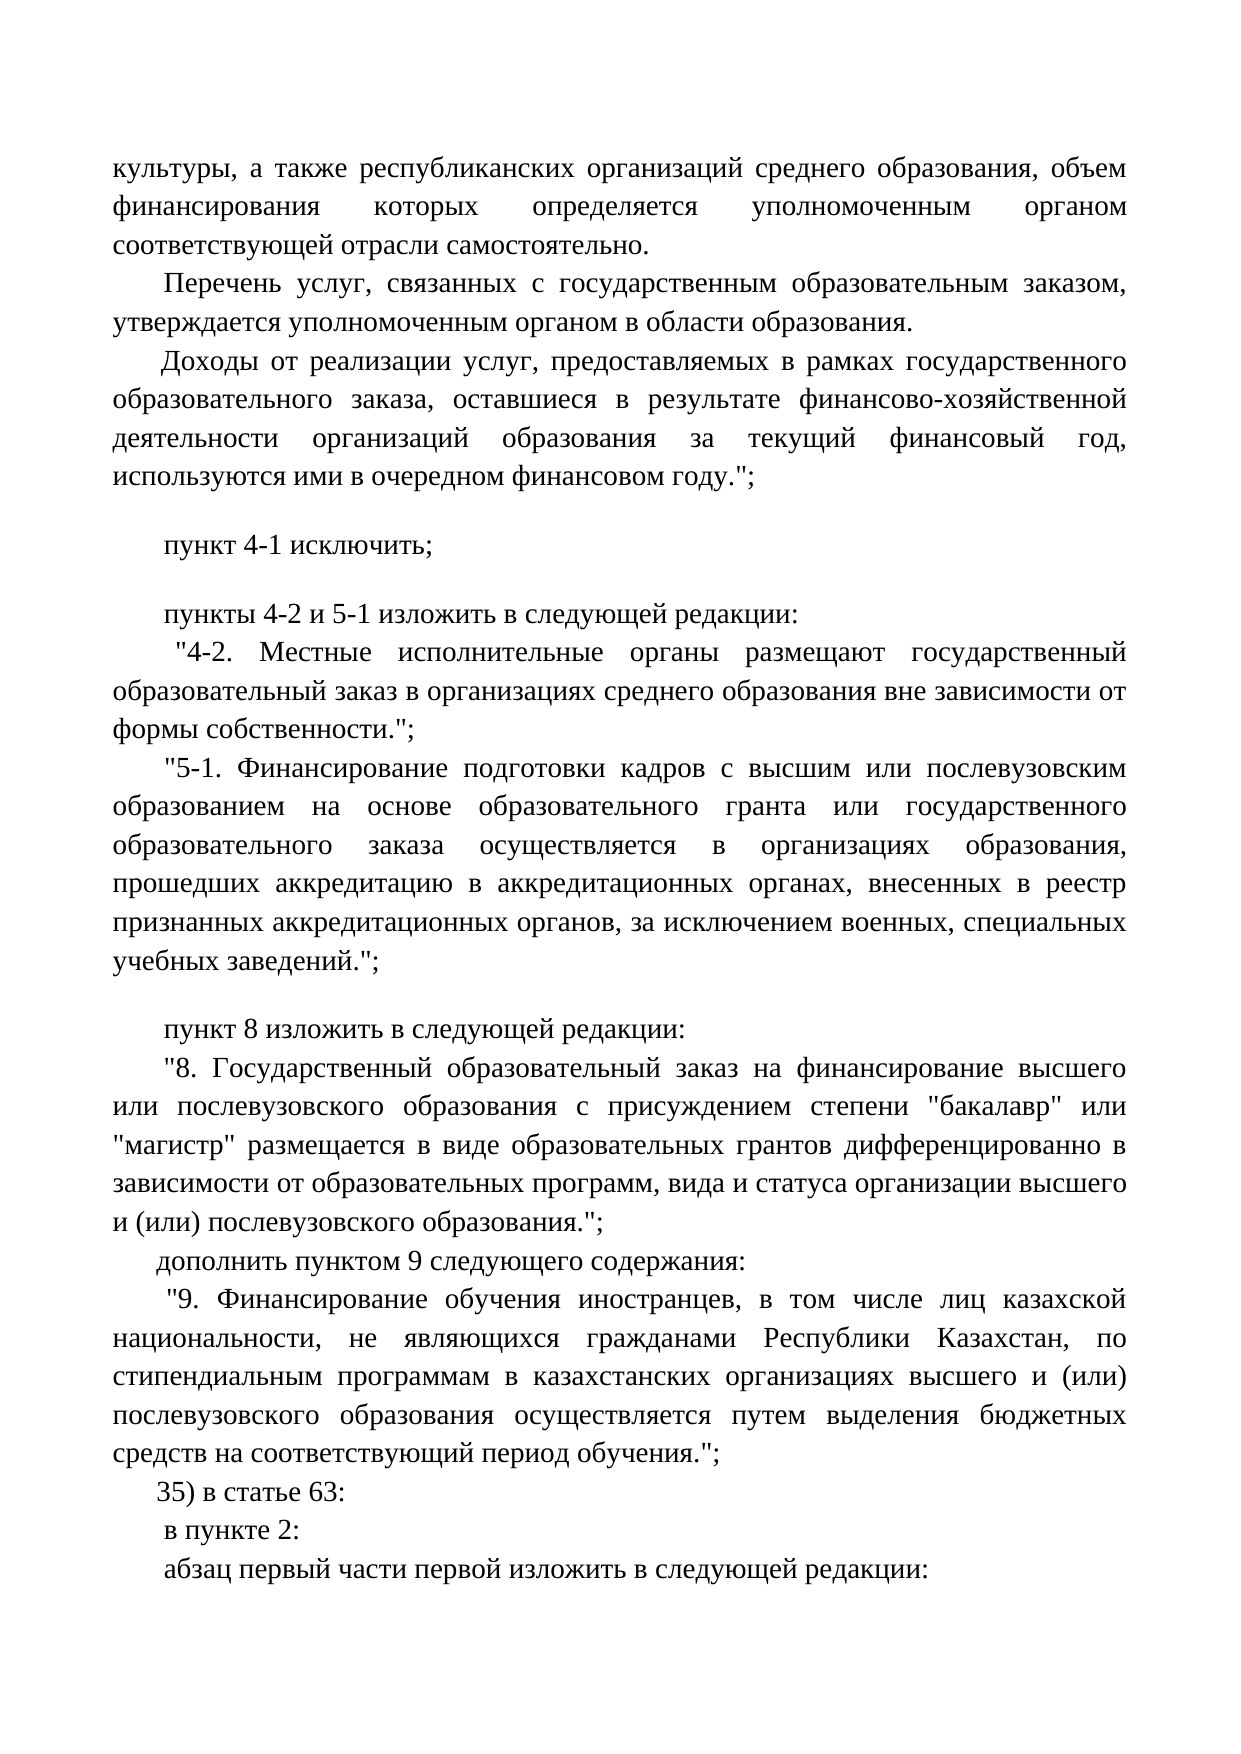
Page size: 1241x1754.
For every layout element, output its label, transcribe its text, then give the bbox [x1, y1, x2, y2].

text 35) в статье 63: [112, 1474, 1128, 1507]
text абзац первый части первой изложить в следующей редакции: [112, 1551, 1128, 1584]
text дополнить пунктом 9 следующего содержания: [112, 1243, 1128, 1276]
text "9. Финансирование обучения иностранцев, в том числе лиц казахской национальности, не являющихся гражданами Республики Казахстан, по стипендиальным программам в казахстанских организациях высшего и (или) послевузовского образования осуществляется путем выделения бюджетных средств на соответствующий период обучения."; [112, 1281, 1128, 1469]
text пункт 8 изложить в следующей редакции: [112, 1011, 1128, 1045]
text "8. Государственный образовательный заказ на финансирование высшего или послевузовского образования с присуждением степени "бакалавр" или "магистр" размещается в виде образовательных грантов дифференцированно в зависимости от образовательных программ, вида и статуса организации высшего и (или) послевузовского образования."; [112, 1050, 1128, 1238]
text Доходы от реализации услуг, предоставляемых в рамках государственного образовательного заказа, оставшиеся в результате финансово-хозяйственной деятельности организаций образования за текущий финансовый год, используются ими в очередном финансовом году."; [112, 343, 1128, 492]
text Перечень услуг, связанных с государственным образовательным заказом, утверждается уполномоченным органом в области образования. [112, 266, 1128, 338]
text пункт 4-1 исключить; [112, 527, 1128, 561]
text "5-1. Финансирование подготовки кадров с высшим или послевузовским образованием на основе образовательного гранта или государственного образовательного заказа осуществляется в организациях образования, прошедших аккредитацию в аккредитационных органах, внесенных в реестр признанных аккредитационных органов, за исключением военных, специальных учебных заведений."; [112, 750, 1128, 976]
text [112, 150, 1128, 261]
text пункты 4-2 и 5-1 изложить в следующей редакции: [112, 596, 1128, 629]
text "4-2. Местные исполнительные органы размещают государственный образовательный заказ в организациях среднего образования вне зависимости от формы собственности."; [112, 634, 1128, 745]
text в пункте 2: [112, 1512, 1128, 1546]
